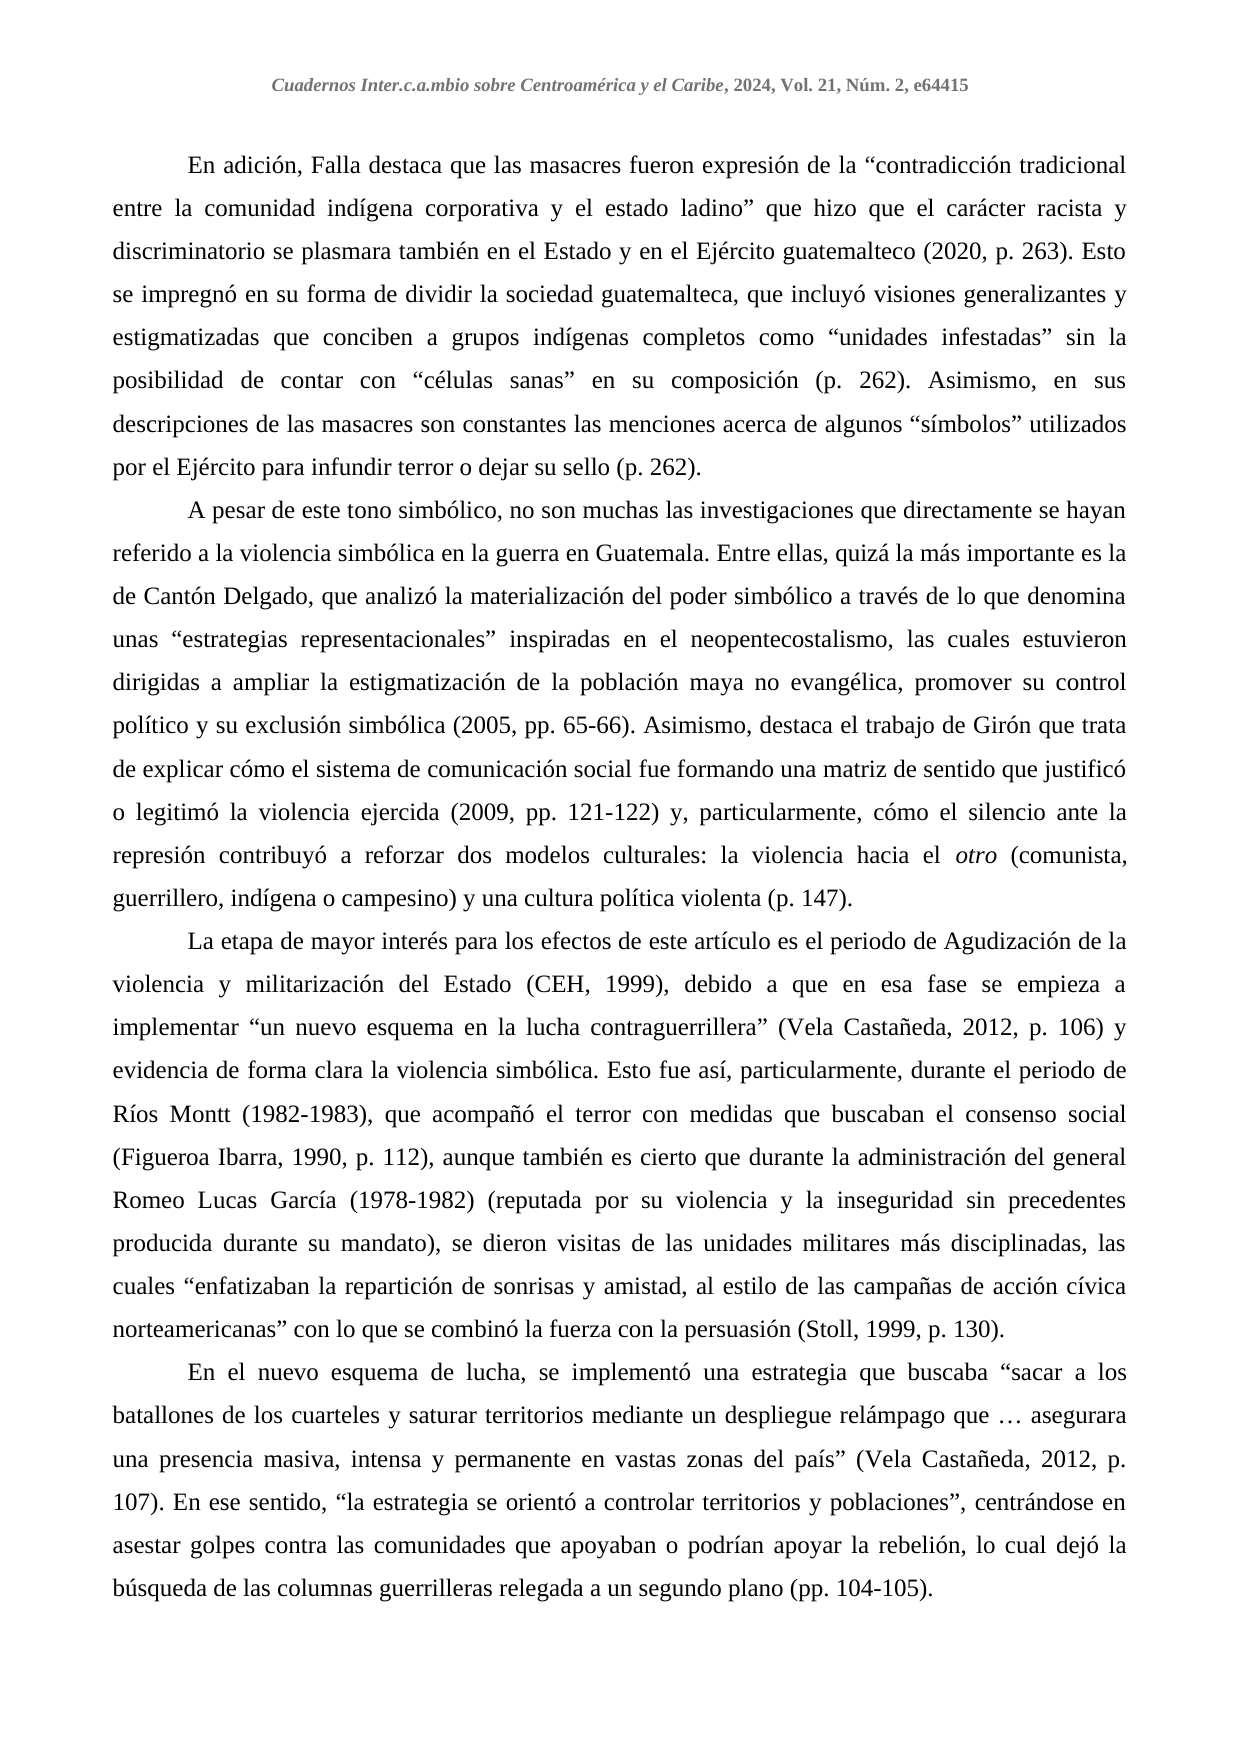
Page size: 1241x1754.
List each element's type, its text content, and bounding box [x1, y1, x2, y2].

text A pesar de este tono simbólico, no son muchas las investigaciones que directamente se hayan referido a la violencia simbólica en la guerra en Guatemala. Entre ellas, quizá la más importante es la de Cantón Delgado, que analizó la materialización del poder simbólico a través de lo que denomina unas “estrategias representacionales” inspiradas en el neopentecostalismo, las cuales estuvieron dirigidas a ampliar la estigmatización de la población maya no evangélica, promover su control político y su exclusión simbólica (2005, pp. 65-66). Asimismo, destaca el trabajo de Girón que trata de explicar cómo el sistema de comunicación social fue formando una matriz de sentido que justificó o legitimó la violencia ejercida (2009, pp. 121-122) y, particularmente, cómo el silencio ante la represión contribuyó a reforzar dos modelos culturales: la violencia hacia el otro (comunista, guerrillero, indígena o campesino) y una cultura política violenta (p. 147). [112, 495, 1128, 912]
text En el nuevo esquema de lucha, se implementó una estrategia que buscaba “sacar a los batallones de los cuarteles y saturar territorios mediante un despliegue relámpago que … asegurara una presencia masiva, intensa y permanente en vastas zonas del país” (Vela Castañeda, 2012, p. 107). En ese sentido, “la estrategia se orientó a controlar territorios y poblaciones”, centrándose en asestar golpes contra las comunidades que apoyaban o podrían apoyar la rebelión, lo cual dejó la búsqueda de las columnas guerrilleras relegada a un segundo plano (pp. 104-105). [112, 1357, 1128, 1602]
text La etapa de mayor interés para los efectos de este artículo es el periodo de Agudización de la violencia y militarización del Estado (CEH, 1999), debido a que en esa fase se empieza a implementar “un nuevo esquema en la lucha contraguerrillera” (Vela Castañeda, 2012, p. 106) y evidencia de forma clara la violencia simbólica. Esto fue así, particularmente, durante el periodo de Ríos Montt (1982-1983), que acompañó el terror con medidas que buscaban el consenso social (Figueroa Ibarra, 1990, p. 112), aunque también es cierto que durante la administración del general Romeo Lucas García (1978-1982) (reputada por su violencia y la inseguridad sin precedentes producida durante su mandato), se dieron visitas de las unidades militares más disciplinadas, las cuales “enfatizaban la repartición de sonrisas y amistad, al estilo de las campañas de acción cívica norteamericanas” con lo que se combinó la fuerza con la persuasión (Stoll, 1999, p. 130). [112, 926, 1128, 1343]
text En adición, Falla destaca que las masacres fueron expresión de la “contradicción tradicional entre la comunidad indígena corporativa y el estado ladino” que hizo que el carácter racista y discriminatorio se plasmara también en el Estado y en el Ejército guatemalteco (2020, p. 263). Esto se impregnó en su forma de dividir la sociedad guatemalteca, que incluyó visiones generalizantes y estigmatizadas que conciben a grupos indígenas completos como “unidades infestadas” sin la posibilidad de contar con “células sanas” en su composición (p. 262). Asimismo, en sus descripciones de las masacres son constantes las menciones acerca de algunos “símbolos” utilizados por el Ejército para infundir terror o dejar su sello (p. 262). [112, 150, 1128, 481]
